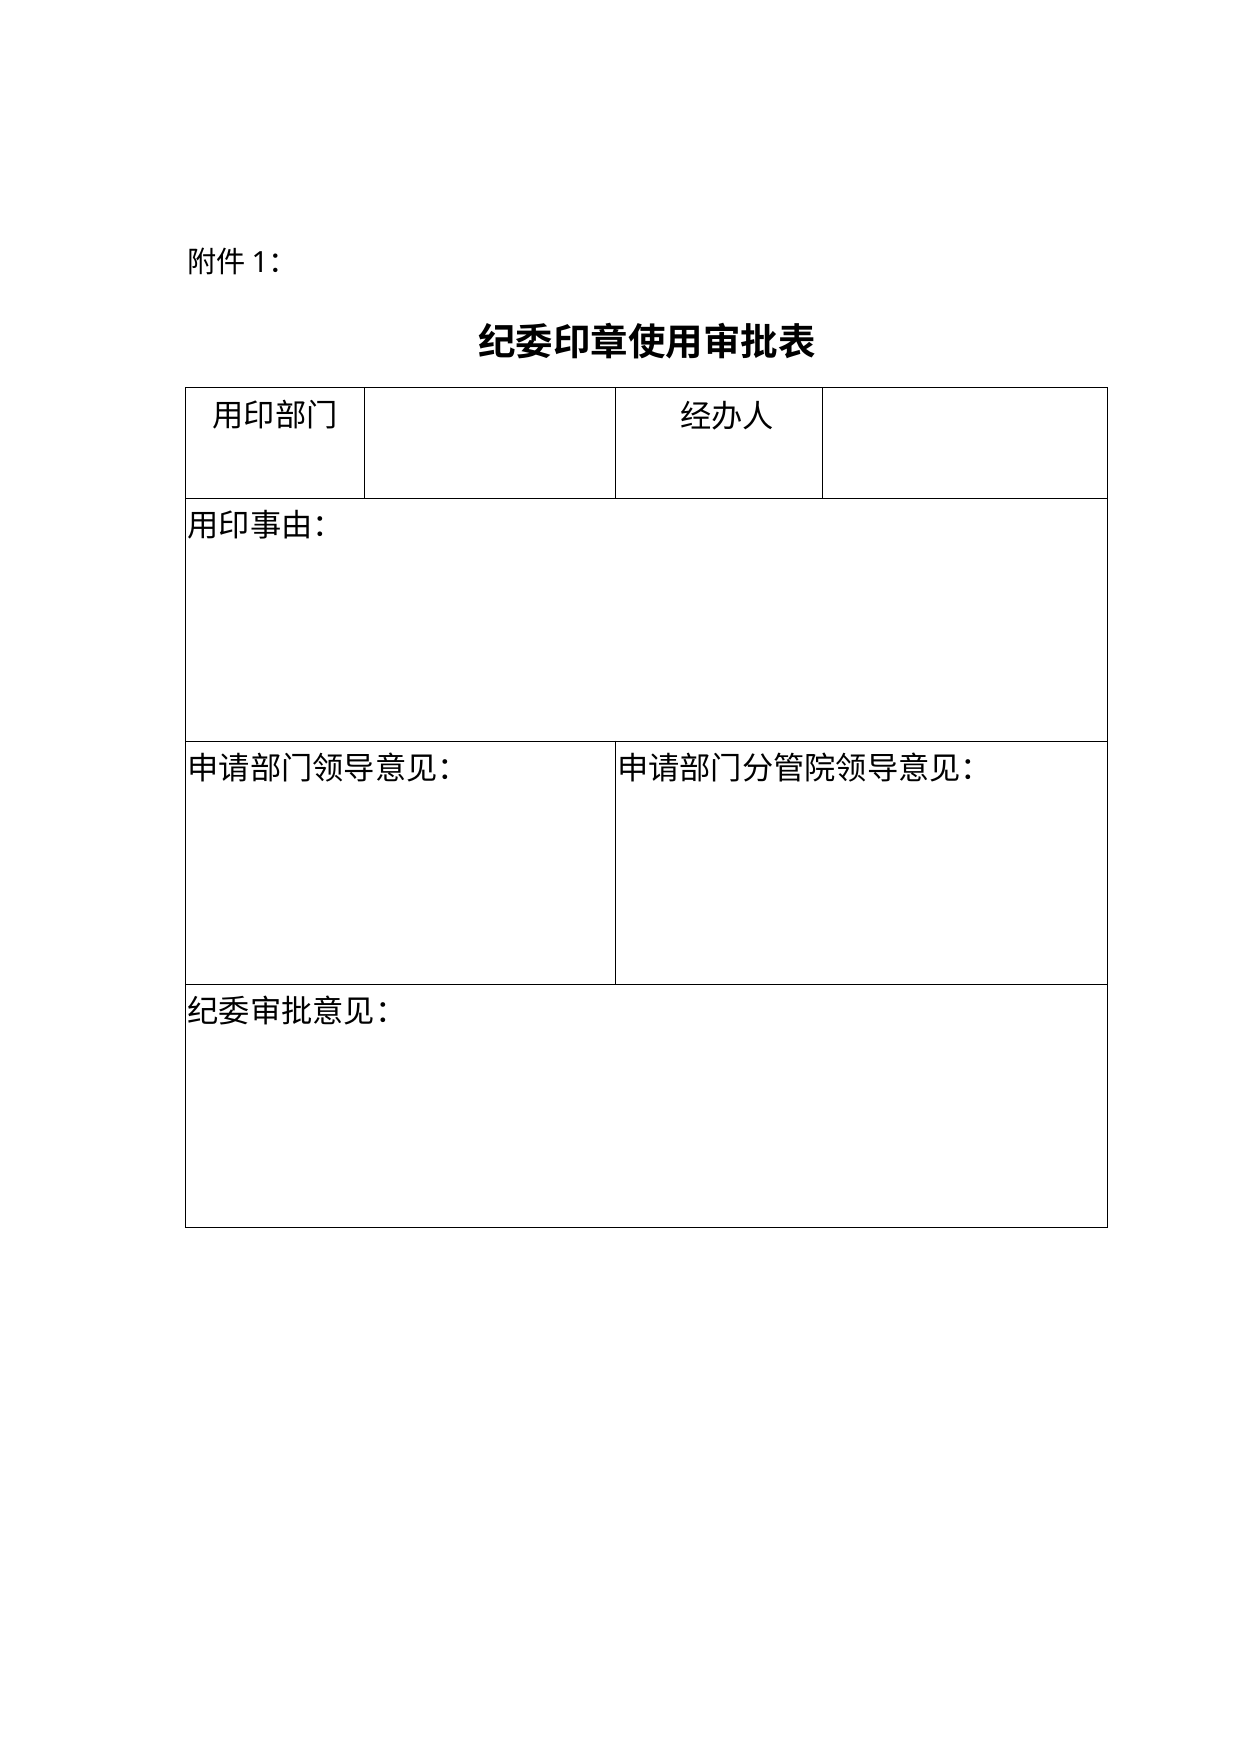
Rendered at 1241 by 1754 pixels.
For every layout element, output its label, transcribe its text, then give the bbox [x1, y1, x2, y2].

table_cell [823, 388, 1107, 497]
table_header 纪委印章使用审批表 [186, 292, 1107, 387]
table_cell 用印事由： [186, 499, 1107, 741]
text 附件1： [187, 227, 1053, 292]
table_cell 经办人 [616, 388, 822, 497]
table_cell 纪委审批意见： [186, 985, 1107, 1227]
table_cell 用印部门 [186, 388, 364, 497]
table_cell 申请部门分管院领导意见： [616, 742, 1107, 984]
table_cell [365, 388, 615, 497]
table_cell 申请部门领导意见： [186, 742, 615, 984]
